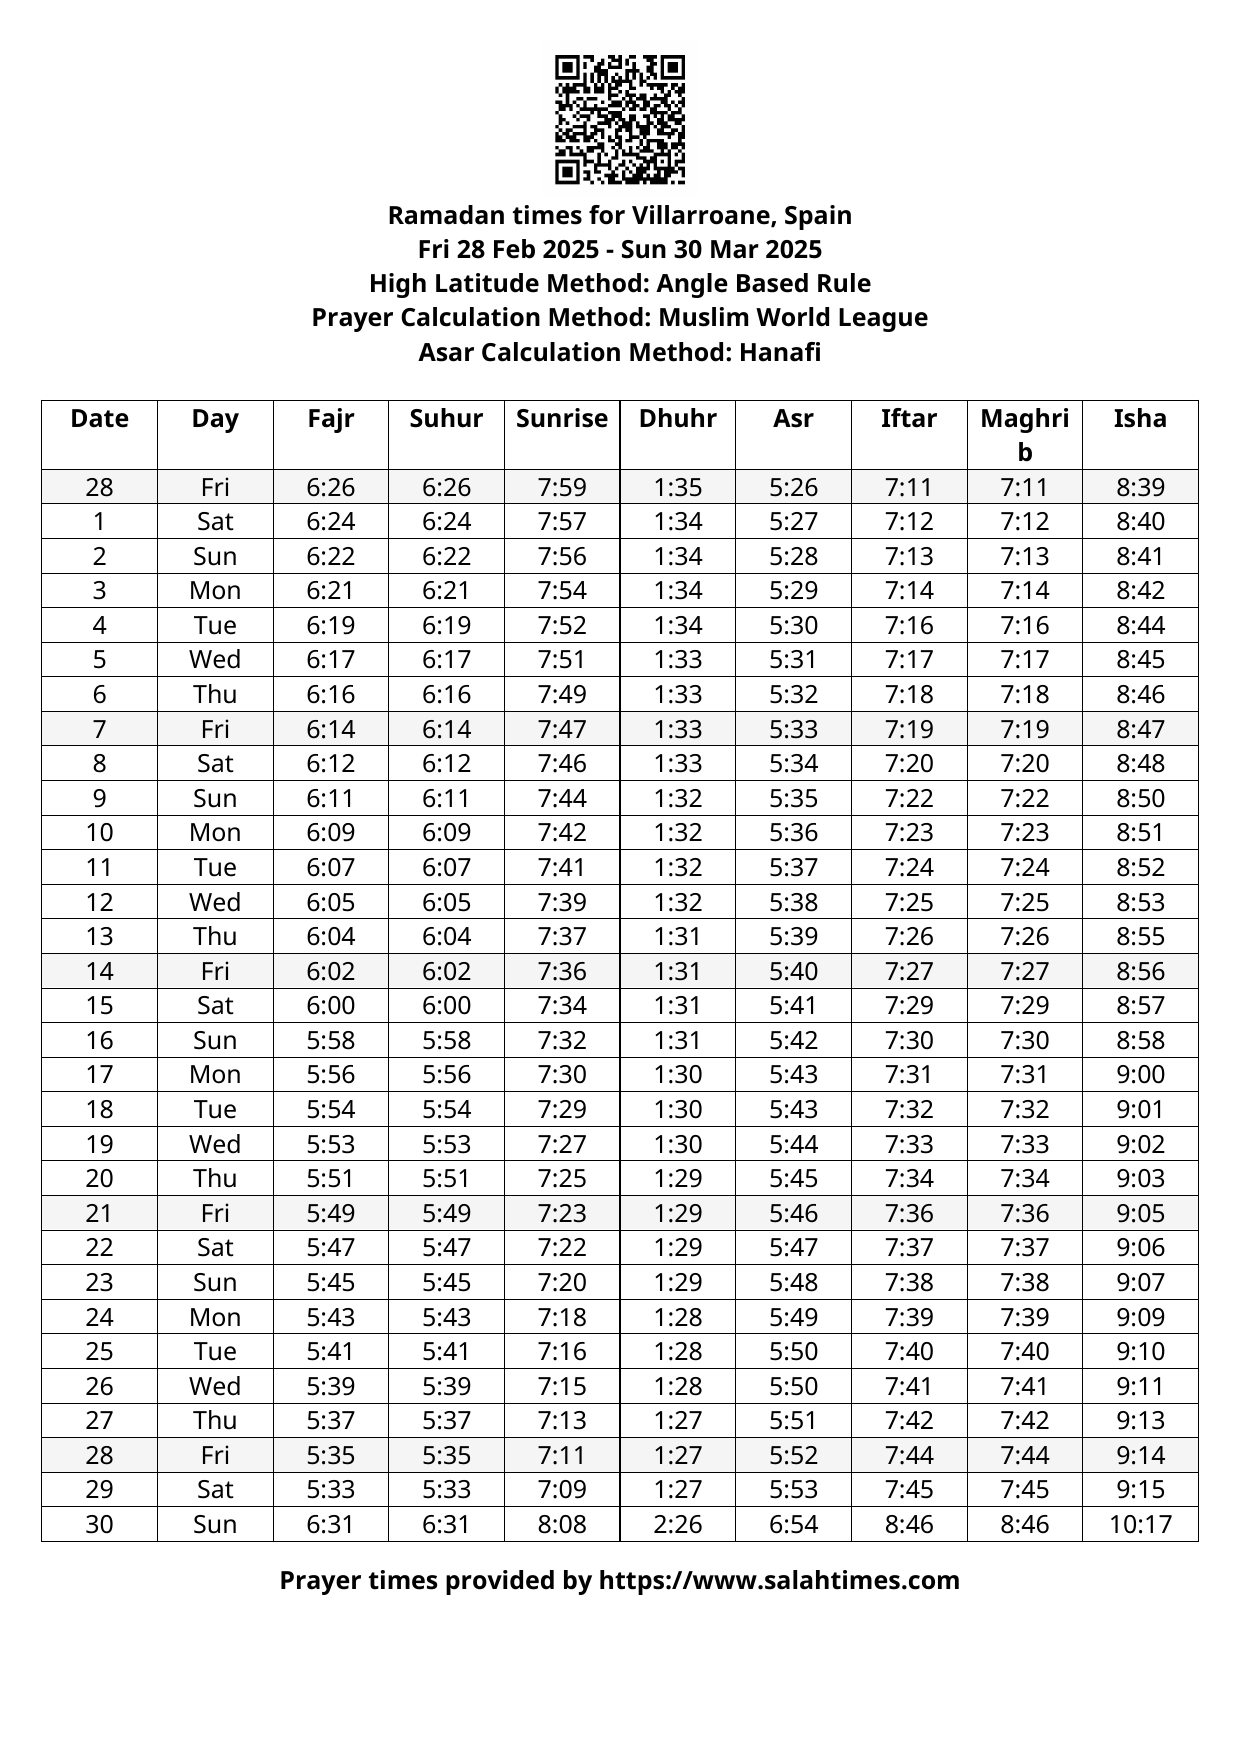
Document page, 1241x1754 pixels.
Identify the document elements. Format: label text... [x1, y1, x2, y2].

table_cell 7:20 [968, 746, 1082, 780]
table_header Iftar [852, 401, 967, 469]
table_header Isha [1083, 401, 1198, 469]
table_cell 5:37 [389, 1404, 504, 1437]
table_cell 1:30 [621, 1058, 735, 1091]
table_cell 6:14 [274, 712, 388, 745]
table_cell 2:26 [621, 1507, 735, 1541]
table_cell 5:43 [274, 1300, 388, 1333]
table_cell 7:22 [852, 781, 967, 814]
table_cell 1:34 [621, 574, 735, 607]
table_cell 7:16 [852, 608, 967, 642]
table_cell 6:24 [274, 504, 388, 538]
table_cell 7:30 [505, 1058, 619, 1091]
table_cell 7:41 [505, 850, 619, 884]
table_cell 1:31 [621, 954, 735, 987]
table_cell 5:42 [736, 1023, 851, 1057]
table_cell 7:20 [852, 746, 967, 780]
table_header Fajr [274, 401, 388, 469]
table_cell 5:41 [736, 989, 851, 1022]
table_cell Tue [158, 608, 273, 642]
table_cell 7:59 [505, 470, 619, 503]
table_cell 5:53 [736, 1473, 851, 1506]
table_cell 5:47 [389, 1231, 504, 1264]
text Ramadan times for Villarroane, Spain [42, 198, 1198, 232]
table_cell 1:28 [621, 1369, 735, 1402]
table_cell Sat [158, 989, 273, 1022]
table_header Sunrise [505, 401, 619, 469]
table_cell 6:22 [274, 539, 388, 572]
table_cell 7:57 [505, 504, 619, 538]
table_cell Sun [158, 1507, 273, 1541]
table_cell 7:42 [505, 816, 619, 849]
table_cell Mon [158, 1058, 273, 1091]
table_cell 5:39 [274, 1369, 388, 1402]
table_cell 19 [42, 1127, 157, 1160]
table_cell 5:45 [736, 1161, 851, 1195]
table_cell Thu [158, 1404, 273, 1437]
table_cell 7:32 [968, 1092, 1082, 1126]
table_cell 9 [42, 781, 157, 814]
table_cell 5:43 [736, 1092, 851, 1126]
table_cell 8:50 [1083, 781, 1198, 814]
table_cell 7:18 [852, 677, 967, 711]
table_cell 6:26 [274, 470, 388, 503]
table_cell 7:52 [505, 608, 619, 642]
table_cell 5:49 [736, 1300, 851, 1333]
table_cell 25 [42, 1334, 157, 1368]
table_cell Sun [158, 539, 273, 572]
table_cell 1 [42, 504, 157, 538]
table_cell 6:05 [274, 885, 388, 918]
table_cell 9:07 [1083, 1265, 1198, 1299]
table_cell 12 [42, 885, 157, 918]
table_cell 5:37 [736, 850, 851, 884]
table_cell 5:29 [736, 574, 851, 607]
table_cell 7:39 [968, 1300, 1082, 1333]
table_cell Thu [158, 1161, 273, 1195]
table_cell 1:28 [621, 1300, 735, 1333]
table_cell 5:45 [389, 1265, 504, 1299]
table_cell 9:10 [1083, 1334, 1198, 1368]
table_cell 6 [42, 677, 157, 711]
table_cell 1:33 [621, 746, 735, 780]
table_cell 7:42 [852, 1404, 967, 1437]
table_cell 7:23 [968, 816, 1082, 849]
table_cell 7 [42, 712, 157, 745]
table_cell 5:46 [736, 1196, 851, 1229]
table_cell 5:58 [389, 1023, 504, 1057]
table_cell 5:35 [274, 1438, 388, 1472]
table_cell 20 [42, 1161, 157, 1195]
table_cell 10:17 [1083, 1507, 1198, 1541]
table_cell 23 [42, 1265, 157, 1299]
table_cell 7:23 [852, 816, 967, 849]
table_cell 7:13 [852, 539, 967, 572]
table_cell 6:12 [274, 746, 388, 780]
table_cell 6:12 [389, 746, 504, 780]
table_cell 5:47 [274, 1231, 388, 1264]
table_header Day [158, 401, 273, 469]
table_cell 7:34 [968, 1161, 1082, 1195]
table_cell 5:41 [274, 1334, 388, 1368]
table_cell 4 [42, 608, 157, 642]
table_cell 6:17 [274, 643, 388, 676]
table_cell 5:34 [736, 746, 851, 780]
table_cell 5:48 [736, 1265, 851, 1299]
table_cell 1:31 [621, 919, 735, 953]
table_cell 5:37 [274, 1404, 388, 1437]
table_cell Sat [158, 1231, 273, 1264]
table_cell 5:33 [389, 1473, 504, 1506]
table_cell 8:48 [1083, 746, 1198, 780]
table_cell 7:36 [852, 1196, 967, 1229]
table_cell 5:53 [389, 1127, 504, 1160]
table_cell 6:09 [389, 816, 504, 849]
table_cell 1:34 [621, 539, 735, 572]
table_cell 6:54 [736, 1507, 851, 1541]
table_cell 7:16 [505, 1334, 619, 1368]
table_cell 1:31 [621, 1023, 735, 1057]
table_cell 30 [42, 1507, 157, 1541]
table_cell 6:19 [389, 608, 504, 642]
table_cell Sun [158, 1023, 273, 1057]
table_cell 7:41 [852, 1369, 967, 1402]
table_cell 5:47 [736, 1231, 851, 1264]
table_cell 5:58 [274, 1023, 388, 1057]
table_header Dhuhr [621, 401, 735, 469]
table_cell 7:12 [852, 504, 967, 538]
table_cell Fri [158, 1196, 273, 1229]
table_cell 5:51 [389, 1161, 504, 1195]
table_cell 8:56 [1083, 954, 1198, 987]
table_header Date [42, 401, 157, 469]
table_cell 1:29 [621, 1196, 735, 1229]
table_cell 5:54 [274, 1092, 388, 1126]
table_cell 29 [42, 1473, 157, 1506]
table_cell 6:02 [274, 954, 388, 987]
table_cell 1:33 [621, 677, 735, 711]
table_cell Sat [158, 504, 273, 538]
table_cell 9:11 [1083, 1369, 1198, 1402]
table_cell 7:38 [968, 1265, 1082, 1299]
table_cell 7:19 [852, 712, 967, 745]
table_cell 6:17 [389, 643, 504, 676]
table_cell 8:46 [1083, 677, 1198, 711]
table_cell 8:42 [1083, 574, 1198, 607]
table_cell 7:34 [852, 1161, 967, 1195]
table_cell Fri [158, 1438, 273, 1472]
table_cell 1:30 [621, 1127, 735, 1160]
table_cell 1:30 [621, 1092, 735, 1126]
table_cell 6:04 [389, 919, 504, 953]
table_cell 7:44 [968, 1438, 1082, 1472]
table_cell 7:34 [505, 989, 619, 1022]
table_cell 28 [42, 1438, 157, 1472]
table_cell 9:15 [1083, 1473, 1198, 1506]
table_cell 1:32 [621, 781, 735, 814]
table_cell 6:21 [274, 574, 388, 607]
table_cell 7:49 [505, 677, 619, 711]
table_cell 2 [42, 539, 157, 572]
table_cell 7:25 [505, 1161, 619, 1195]
table_cell 7:27 [968, 954, 1082, 987]
table_cell 6:16 [274, 677, 388, 711]
table_cell 5:43 [389, 1300, 504, 1333]
text High Latitude Method: Angle Based Rule [42, 266, 1198, 300]
table_cell Sun [158, 781, 273, 814]
table_cell 1:28 [621, 1334, 735, 1368]
table_cell 7:18 [505, 1300, 619, 1333]
text Fri 28 Feb 2025 - Sun 30 Mar 2025 [42, 232, 1198, 266]
table_cell 7:40 [968, 1334, 1082, 1368]
table_cell 7:36 [968, 1196, 1082, 1229]
table_cell 8:45 [1083, 643, 1198, 676]
table_cell Thu [158, 677, 273, 711]
table_header Maghrib [968, 401, 1082, 469]
table_cell 5:50 [736, 1334, 851, 1368]
table_cell 7:19 [968, 712, 1082, 745]
table_cell 6:22 [389, 539, 504, 572]
table_cell 6:04 [274, 919, 388, 953]
table_cell 5:27 [736, 504, 851, 538]
table_cell 7:32 [852, 1092, 967, 1126]
table_cell 6:19 [274, 608, 388, 642]
table_cell 7:24 [968, 850, 1082, 884]
table_cell 6:11 [274, 781, 388, 814]
table_cell 5:53 [274, 1127, 388, 1160]
table_cell 7:30 [968, 1023, 1082, 1057]
table_cell Wed [158, 1127, 273, 1160]
table_cell 5:39 [389, 1369, 504, 1402]
table_cell 1:33 [621, 643, 735, 676]
text Asar Calculation Method: Hanafi [42, 334, 1198, 368]
table_cell 7:13 [505, 1404, 619, 1437]
table_cell 7:39 [505, 885, 619, 918]
table_cell 7:25 [968, 885, 1082, 918]
table_cell 7:17 [968, 643, 1082, 676]
table_cell 5:39 [736, 919, 851, 953]
table_cell 7:38 [852, 1265, 967, 1299]
table_cell 7:16 [968, 608, 1082, 642]
table_cell 5:32 [736, 677, 851, 711]
table_cell Wed [158, 1369, 273, 1402]
table_cell 7:30 [852, 1023, 967, 1057]
table_cell 6:31 [389, 1507, 504, 1541]
table_cell 18 [42, 1092, 157, 1126]
table_cell 7:37 [505, 919, 619, 953]
table_cell 7:45 [968, 1473, 1082, 1506]
table_cell Mon [158, 816, 273, 849]
table_cell 6:11 [389, 781, 504, 814]
table_cell 5:40 [736, 954, 851, 987]
table_cell 6:31 [274, 1507, 388, 1541]
table_cell 22 [42, 1231, 157, 1264]
table_cell 8:55 [1083, 919, 1198, 953]
table_cell 8:08 [505, 1507, 619, 1541]
table_cell 5:35 [736, 781, 851, 814]
table_cell 8:52 [1083, 850, 1198, 884]
table_cell 7:12 [968, 504, 1082, 538]
table_cell 7:14 [968, 574, 1082, 607]
table_cell 16 [42, 1023, 157, 1057]
table_cell 7:26 [852, 919, 967, 953]
table_cell 7:18 [968, 677, 1082, 711]
table_cell 8:53 [1083, 885, 1198, 918]
table_cell 1:32 [621, 885, 735, 918]
table_cell 5:33 [736, 712, 851, 745]
table_cell 7:36 [505, 954, 619, 987]
table_cell 11 [42, 850, 157, 884]
table_cell 7:23 [505, 1196, 619, 1229]
text Prayer times provided by https://www.salahtimes.com [42, 1563, 1198, 1597]
table_cell 7:33 [852, 1127, 967, 1160]
table_cell 5:38 [736, 885, 851, 918]
table_cell 8:47 [1083, 712, 1198, 745]
table_cell 5:45 [274, 1265, 388, 1299]
table_cell 6:14 [389, 712, 504, 745]
table_cell 15 [42, 989, 157, 1022]
table_cell 5:56 [389, 1058, 504, 1091]
table_cell 5:51 [736, 1404, 851, 1437]
table_cell 6:00 [389, 989, 504, 1022]
table_cell 24 [42, 1300, 157, 1333]
table_cell 7:42 [968, 1404, 1082, 1437]
table_cell 13 [42, 919, 157, 953]
table_cell 8:40 [1083, 504, 1198, 538]
table_cell 5:41 [389, 1334, 504, 1368]
table_cell 6:16 [389, 677, 504, 711]
table_cell 1:29 [621, 1161, 735, 1195]
table_cell Sat [158, 746, 273, 780]
table_cell 7:20 [505, 1265, 619, 1299]
table_cell 5:31 [736, 643, 851, 676]
table_cell 1:34 [621, 608, 735, 642]
table_cell 8:44 [1083, 608, 1198, 642]
table_cell 5:49 [389, 1196, 504, 1229]
table_cell 9:03 [1083, 1161, 1198, 1195]
table_cell 1:34 [621, 504, 735, 538]
table_cell 26 [42, 1369, 157, 1402]
table_cell 5:44 [736, 1127, 851, 1160]
table_cell 6:21 [389, 574, 504, 607]
table_cell 7:27 [505, 1127, 619, 1160]
table_cell 6:26 [389, 470, 504, 503]
table_cell 5:35 [389, 1438, 504, 1472]
table_cell 7:40 [852, 1334, 967, 1368]
table_cell 7:13 [968, 539, 1082, 572]
table_header Asr [736, 401, 851, 469]
table_cell 1:29 [621, 1231, 735, 1264]
table_cell 5:30 [736, 608, 851, 642]
table_cell 10 [42, 816, 157, 849]
table_cell 8:58 [1083, 1023, 1198, 1057]
table_cell 9:14 [1083, 1438, 1198, 1472]
table_cell 1:27 [621, 1404, 735, 1437]
table_cell 1:32 [621, 850, 735, 884]
table_cell 5:26 [736, 470, 851, 503]
table_cell 7:22 [968, 781, 1082, 814]
table_cell 7:44 [852, 1438, 967, 1472]
table_cell 7:39 [852, 1300, 967, 1333]
table_cell 8 [42, 746, 157, 780]
table_cell 1:32 [621, 816, 735, 849]
table_cell 7:24 [852, 850, 967, 884]
table_cell 8:46 [968, 1507, 1082, 1541]
table_cell Fri [158, 470, 273, 503]
table_cell Thu [158, 919, 273, 953]
table_cell 5:49 [274, 1196, 388, 1229]
table_cell 8:41 [1083, 539, 1198, 572]
table_cell 8:46 [852, 1507, 967, 1541]
table_cell 7:46 [505, 746, 619, 780]
table_cell Tue [158, 1334, 273, 1368]
table_cell 7:14 [852, 574, 967, 607]
table_cell 7:11 [968, 470, 1082, 503]
table_cell 6:07 [389, 850, 504, 884]
table_cell Mon [158, 574, 273, 607]
table_cell 9:02 [1083, 1127, 1198, 1160]
table_cell 9:00 [1083, 1058, 1198, 1091]
table_cell 1:27 [621, 1438, 735, 1472]
table_header Suhur [389, 401, 504, 469]
table_cell 7:31 [968, 1058, 1082, 1091]
table_cell 9:01 [1083, 1092, 1198, 1126]
table_cell 8:57 [1083, 989, 1198, 1022]
table_cell 9:05 [1083, 1196, 1198, 1229]
table_cell 8:51 [1083, 816, 1198, 849]
table_cell Sat [158, 1473, 273, 1506]
table_cell 1:35 [621, 470, 735, 503]
table_cell 7:15 [505, 1369, 619, 1402]
table_cell 7:31 [852, 1058, 967, 1091]
table_cell 21 [42, 1196, 157, 1229]
table_cell Wed [158, 643, 273, 676]
table_cell 7:26 [968, 919, 1082, 953]
table_cell 7:47 [505, 712, 619, 745]
table_cell 27 [42, 1404, 157, 1437]
table_cell Tue [158, 850, 273, 884]
table_cell 5:54 [389, 1092, 504, 1126]
table_cell 7:32 [505, 1023, 619, 1057]
table_cell 7:22 [505, 1231, 619, 1264]
table_cell 3 [42, 574, 157, 607]
table_cell 1:29 [621, 1265, 735, 1299]
table_cell 7:45 [852, 1473, 967, 1506]
table_cell 7:29 [505, 1092, 619, 1126]
table_cell 7:44 [505, 781, 619, 814]
table_cell 9:06 [1083, 1231, 1198, 1264]
table_cell 7:11 [852, 470, 967, 503]
table_cell 5:33 [274, 1473, 388, 1506]
table_cell 7:37 [852, 1231, 967, 1264]
table_cell 5:51 [274, 1161, 388, 1195]
table_cell Fri [158, 712, 273, 745]
table_cell 7:29 [852, 989, 967, 1022]
table_cell 9:09 [1083, 1300, 1198, 1333]
table_cell Sun [158, 1265, 273, 1299]
table_cell 7:33 [968, 1127, 1082, 1160]
table_cell 6:09 [274, 816, 388, 849]
table_cell 14 [42, 954, 157, 987]
table_cell 1:27 [621, 1473, 735, 1506]
table_cell 17 [42, 1058, 157, 1091]
picture [542, 41, 699, 198]
table_cell 7:17 [852, 643, 967, 676]
table_cell 5:43 [736, 1058, 851, 1091]
table_cell 7:51 [505, 643, 619, 676]
table_cell 7:37 [968, 1231, 1082, 1264]
table_cell 6:24 [389, 504, 504, 538]
table_cell 7:09 [505, 1473, 619, 1506]
table_cell Tue [158, 1092, 273, 1126]
table_cell 7:27 [852, 954, 967, 987]
table_cell 5:56 [274, 1058, 388, 1091]
table_cell 6:07 [274, 850, 388, 884]
table_cell 7:11 [505, 1438, 619, 1472]
table_cell 6:00 [274, 989, 388, 1022]
table_cell 5 [42, 643, 157, 676]
table_cell 1:33 [621, 712, 735, 745]
table_cell Mon [158, 1300, 273, 1333]
table_cell 5:52 [736, 1438, 851, 1472]
table_cell 5:50 [736, 1369, 851, 1402]
table_cell 28 [42, 470, 157, 503]
table_cell 5:36 [736, 816, 851, 849]
table_cell 7:54 [505, 574, 619, 607]
table_cell 7:56 [505, 539, 619, 572]
table_cell Wed [158, 885, 273, 918]
text Prayer Calculation Method: Muslim World League [42, 300, 1198, 334]
table_cell 8:39 [1083, 470, 1198, 503]
table_cell Fri [158, 954, 273, 987]
table_cell 5:28 [736, 539, 851, 572]
table_cell 7:41 [968, 1369, 1082, 1402]
table_cell 9:13 [1083, 1404, 1198, 1437]
table_cell 6:02 [389, 954, 504, 987]
table_cell 1:31 [621, 989, 735, 1022]
table_cell 7:25 [852, 885, 967, 918]
table_cell 7:29 [968, 989, 1082, 1022]
table_cell 6:05 [389, 885, 504, 918]
